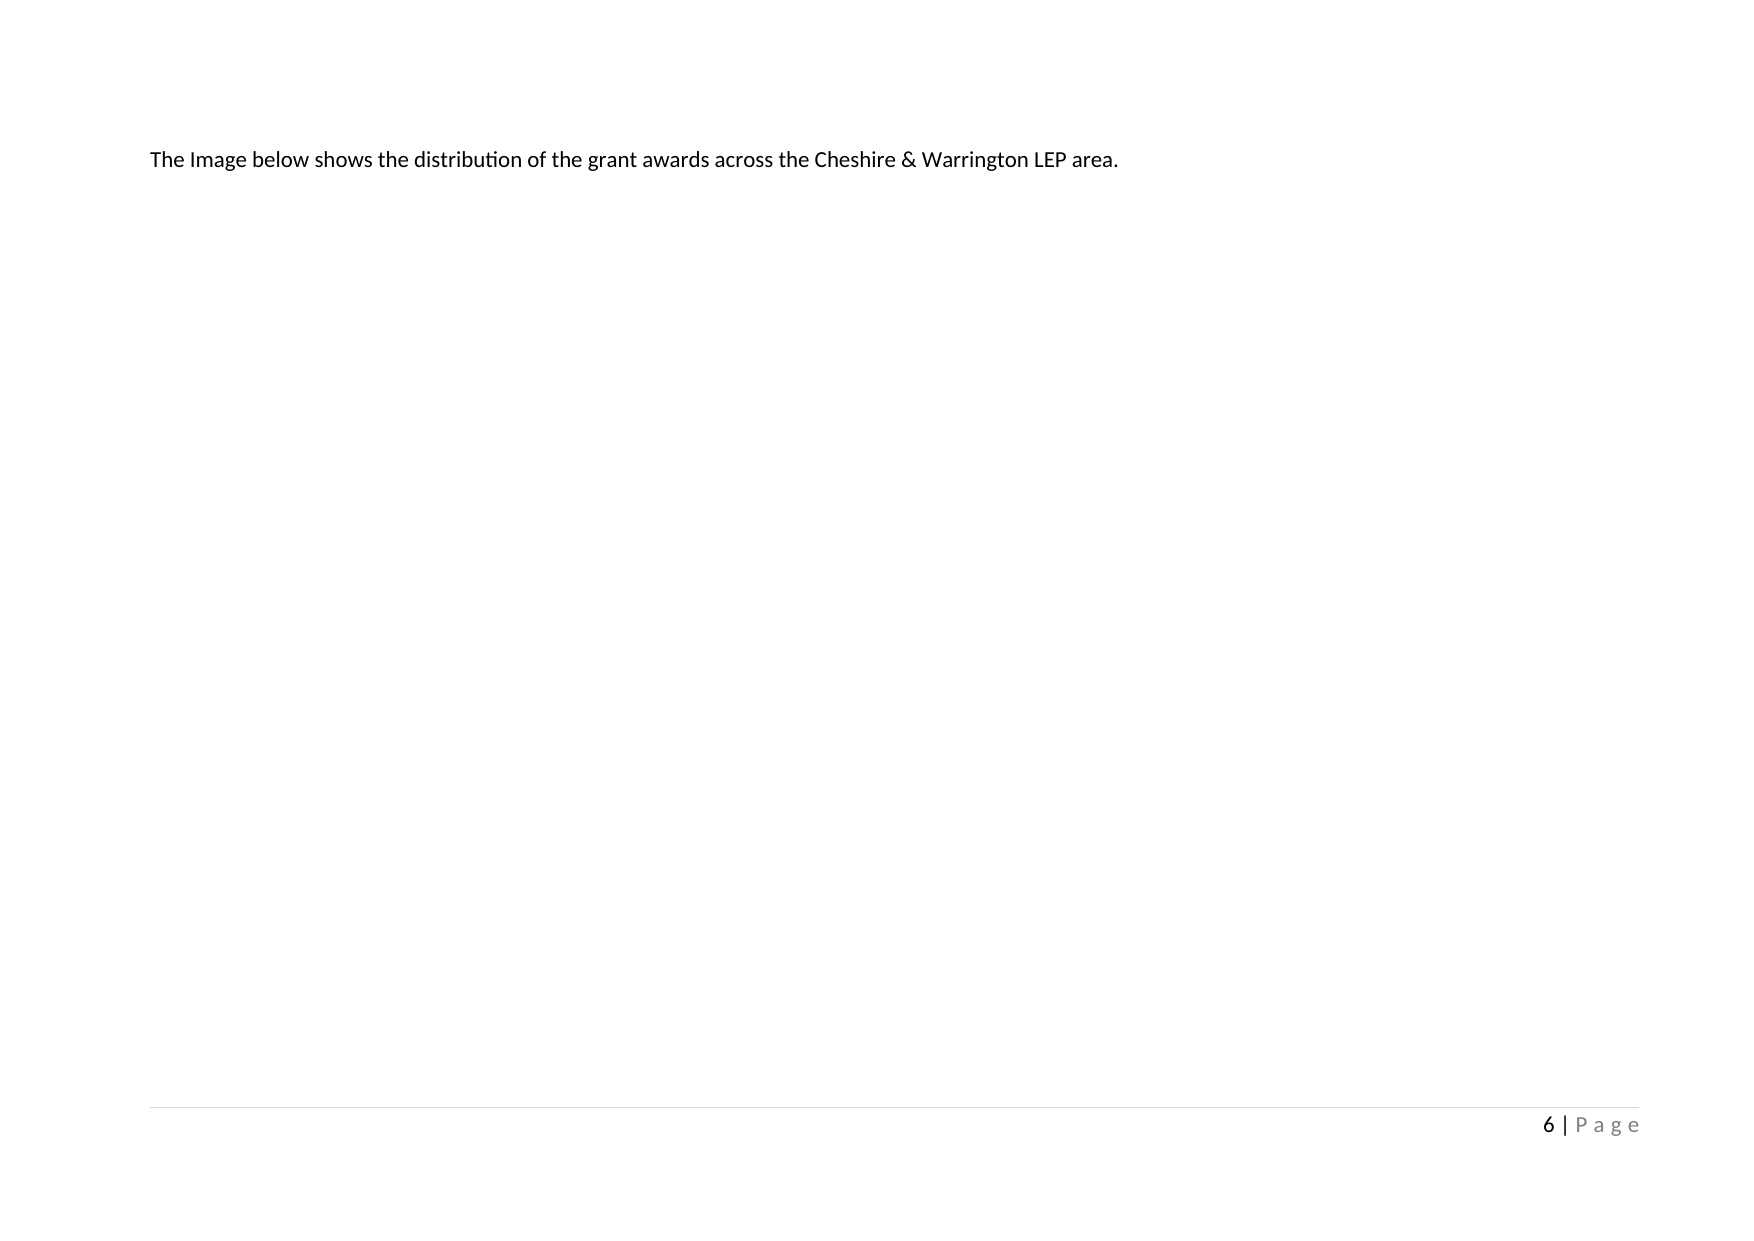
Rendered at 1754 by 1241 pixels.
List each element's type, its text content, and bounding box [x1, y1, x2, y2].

text The Image below shows the distribution of the grant awards across the Cheshire & Warrington LEP area. [150, 145, 1639, 173]
